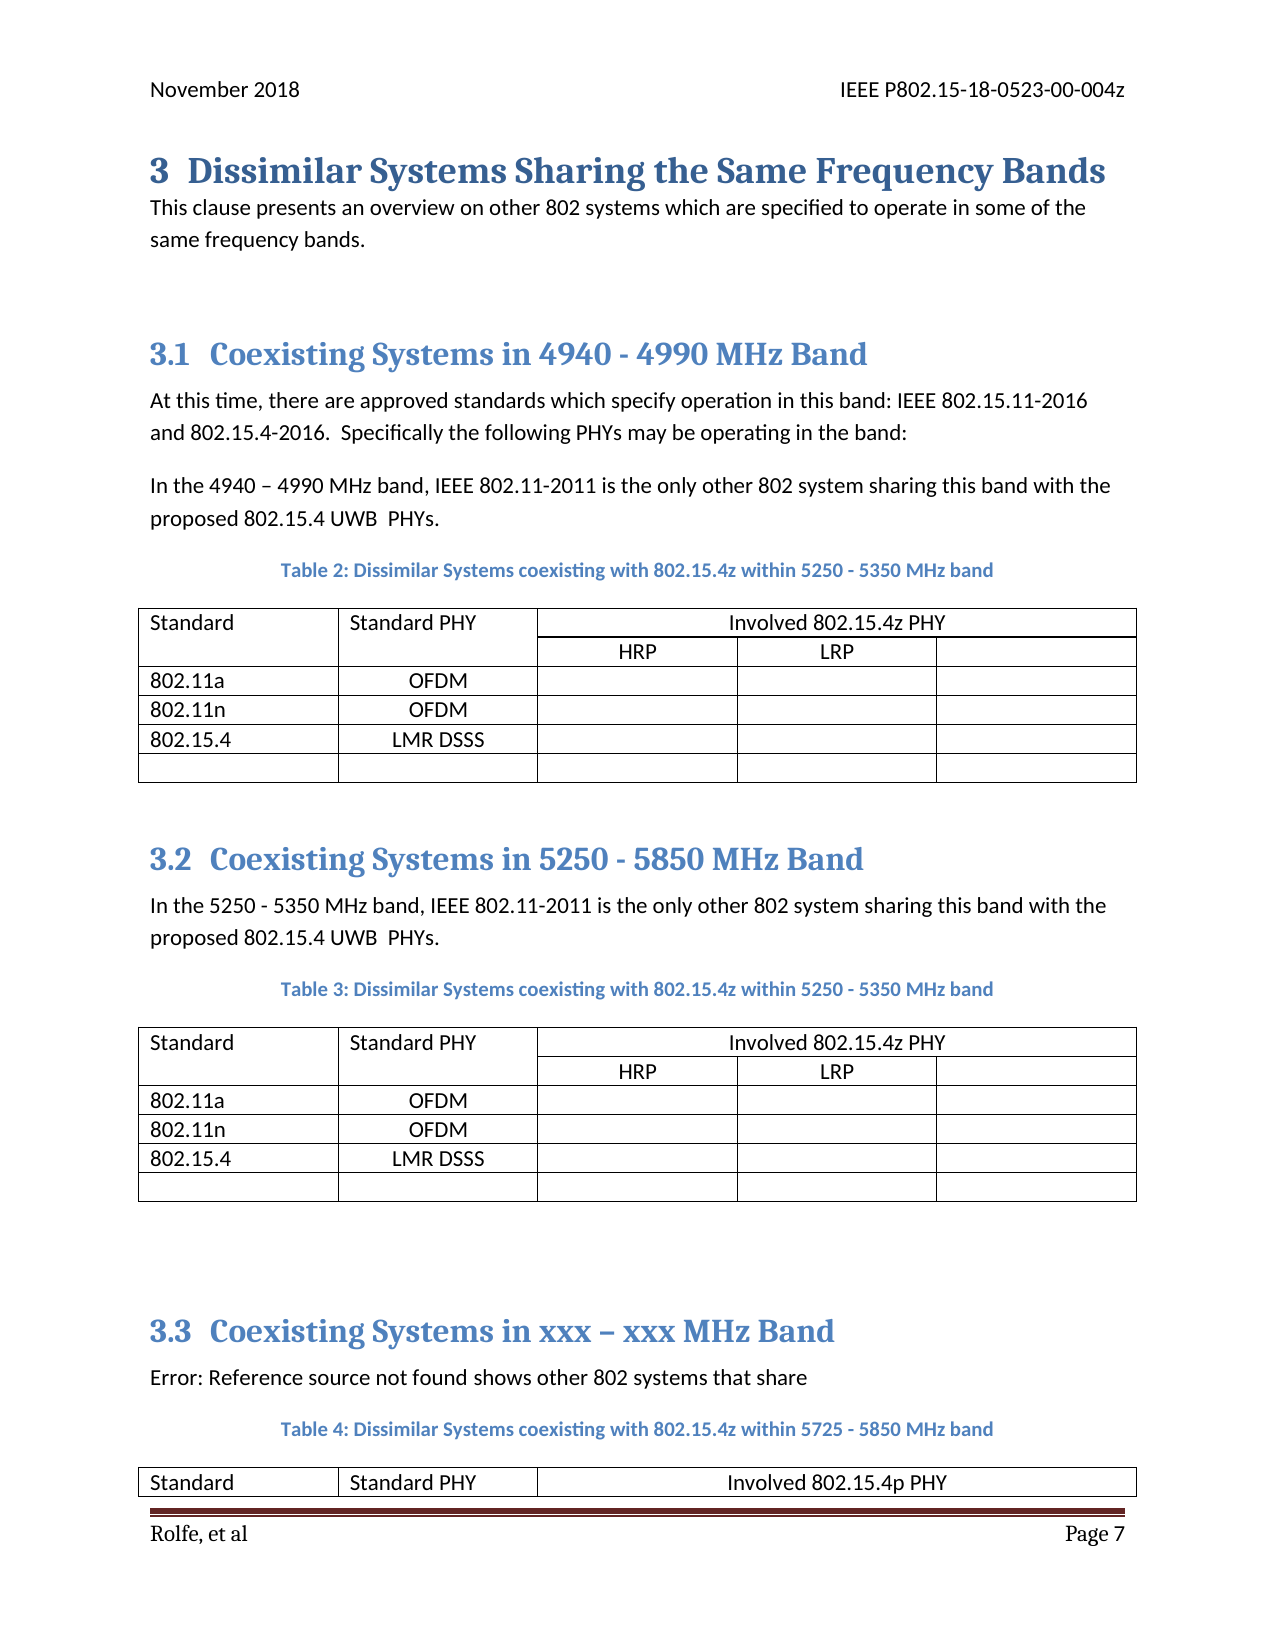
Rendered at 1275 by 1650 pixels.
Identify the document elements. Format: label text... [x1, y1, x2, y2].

table_header Involved 802.15.4z PHY [538, 609, 1136, 636]
table_cell [139, 1173, 338, 1201]
table_cell [538, 754, 737, 782]
table_header Standard [139, 1028, 338, 1085]
table_cell [738, 696, 936, 724]
table_cell [937, 667, 1136, 694]
text In the 4940 – 4990 MHz band, IEEE 802.11-2011 is the only other 802 system sharing this band with the proposed 802.15.4 UWB PHYs. [150, 472, 1125, 532]
table_cell OFDM [339, 667, 537, 694]
table_header Standard PHY [339, 609, 537, 666]
table_cell [538, 1115, 737, 1143]
table_cell HRP [538, 638, 737, 666]
subtitle Dissimilar Systems Sharing the Same Frequency Bands [150, 150, 1125, 193]
text At this time, there are approved standards which specify operation in this band: IEEE 802.15.11-2016 and 802.15.4-2016. Specifically the following PHYs may be operating in the band: [150, 386, 1125, 447]
table_cell [538, 696, 737, 724]
table_cell OFDM [339, 1086, 537, 1114]
table_header Involved 802.15.4p PHY [538, 1468, 1136, 1496]
subtitle Coexisting Systems in xxx – xxx MHz Band [150, 1312, 1125, 1351]
table_cell [738, 1086, 936, 1114]
table_cell 802.11n [139, 1115, 338, 1143]
table_cell [937, 1086, 1136, 1114]
table_cell LRP [738, 638, 936, 666]
table_header Standard PHY [339, 1468, 537, 1496]
table_cell [738, 1173, 936, 1201]
table_cell [937, 1057, 1136, 1085]
table_cell [738, 667, 936, 694]
table_cell 802.11a [139, 667, 338, 694]
table_cell [937, 1115, 1136, 1143]
table_cell 802.15.4 [139, 1144, 338, 1172]
table_cell [738, 1115, 936, 1143]
table_cell [339, 754, 537, 782]
table_header Standard PHY [339, 1028, 537, 1085]
table_cell OFDM [339, 1115, 537, 1143]
table_cell [937, 1144, 1136, 1172]
table_cell OFDM [339, 696, 537, 724]
table_header Involved 802.15.4z PHY [538, 1028, 1136, 1056]
subtitle Coexisting Systems in 4940 - 4990 MHz Band [150, 336, 1125, 374]
table_cell [538, 667, 737, 694]
table_cell [937, 754, 1136, 782]
table_cell HRP [538, 1057, 737, 1085]
table_cell 802.15.4 [139, 725, 338, 753]
table_cell LMR DSSS [339, 725, 537, 753]
table_cell LRP [738, 1057, 936, 1085]
table_cell [738, 1144, 936, 1172]
table_cell [937, 638, 1136, 666]
table_cell [538, 1144, 737, 1172]
table_header Standard [139, 1468, 338, 1496]
table_cell [538, 725, 737, 753]
table_cell [937, 696, 1136, 724]
table_cell 802.11a [139, 1086, 338, 1114]
table_cell [538, 1086, 737, 1114]
table_cell 802.11n [139, 696, 338, 724]
text This clause presents an overview on other 802 systems which are specified to operate in some of the same frequency bands. [150, 193, 1125, 253]
table_cell LMR DSSS [339, 1144, 537, 1172]
table_cell [738, 725, 936, 753]
table_cell [937, 725, 1136, 753]
table_cell [538, 1173, 737, 1201]
table_cell [339, 1173, 537, 1201]
subtitle Coexisting Systems in 5250 - 5850 MHz Band [150, 840, 1125, 878]
table_header Standard [139, 609, 338, 666]
text In the 5250 - 5350 MHz band, IEEE 802.11-2011 is the only other 802 system sharing this band with the proposed 802.15.4 UWB PHYs. [150, 891, 1125, 951]
table_cell [738, 754, 936, 782]
table_cell [937, 1173, 1136, 1201]
table_cell [139, 754, 338, 782]
